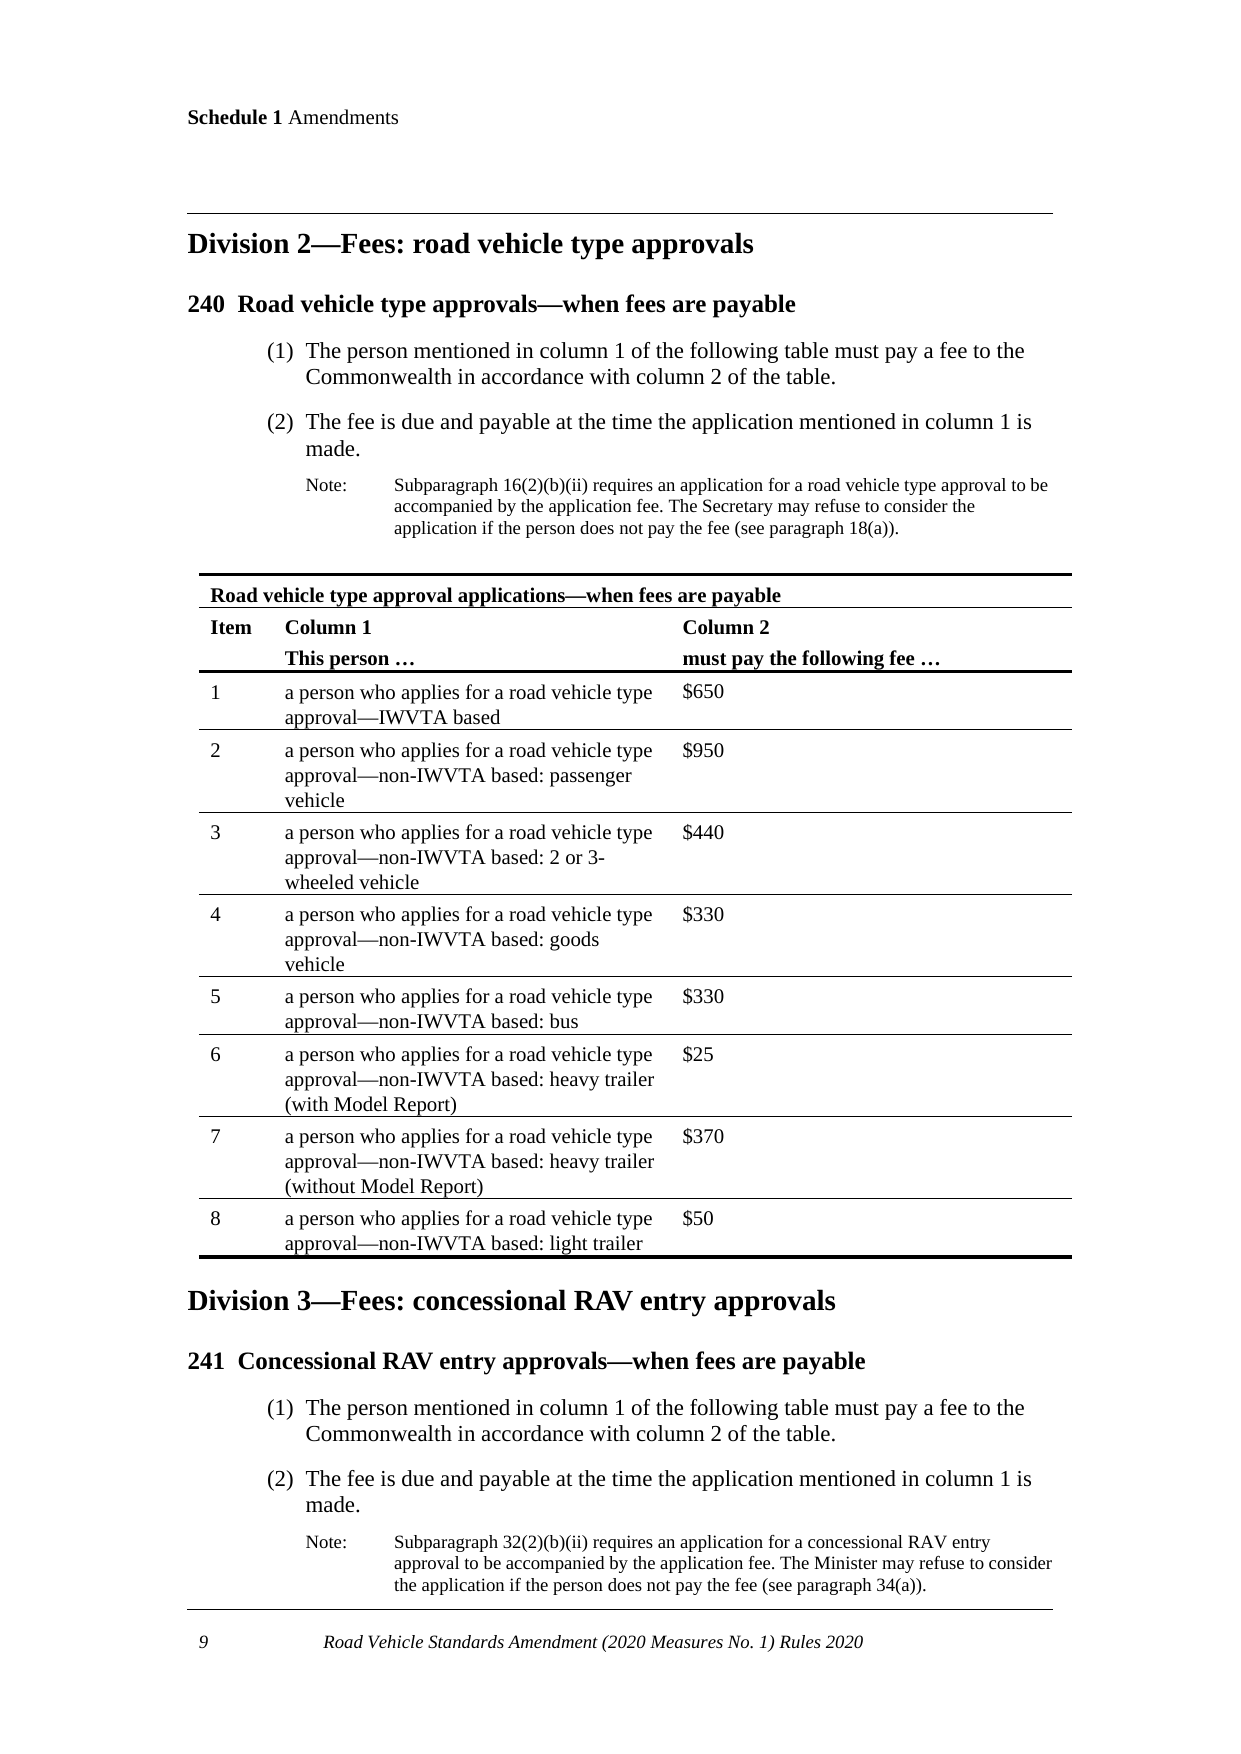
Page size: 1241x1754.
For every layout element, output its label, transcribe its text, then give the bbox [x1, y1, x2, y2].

table_cell a person who applies for a road vehicle type approval—non-IWVTA based: 2 or 3-wheeled vehicle [273, 813, 671, 894]
table_cell 5 [199, 977, 273, 1033]
text Note: Subparagraph 16(2)(b)(ii) requires an application for a road vehicle type approval to be accompanied by the application fee. The Secretary may refuse to consider the application if the person does not pay the fee (see paragraph 18(a)). [305, 474, 1053, 538]
table_cell 3 [199, 813, 273, 894]
table_cell $330 [671, 895, 1072, 976]
text Division 3—Fees: concessional RAV entry approvals [187, 1283, 1053, 1317]
text (1) The person mentioned in column 1 of the following table must pay a fee to the Commonwealth in accordance with column 2 of the table. [837, 1394, 1053, 1446]
table_cell $440 [671, 813, 1072, 894]
table_cell a person who applies for a road vehicle type approval—non-IWVTA based: goods vehicle [273, 895, 671, 976]
text Division 2—Fees: road vehicle type approvals [187, 227, 1053, 260]
table_cell Column 1 This person … [273, 608, 671, 670]
table_cell Item [199, 608, 273, 670]
text (2) The fee is due and payable at the time the application mentioned in column 1 is made. [187, 408, 1053, 461]
text 240 Road vehicle type approvals—when fees are payable [187, 289, 1053, 318]
table_cell 4 [199, 895, 273, 976]
table_cell 8 [199, 1199, 273, 1255]
text (2) The fee is due and payable at the time the application mentioned in column 1 is made. [187, 1465, 1053, 1518]
table_cell 6 [199, 1035, 273, 1116]
text (1) The person mentioned in column 1 of the following table must pay a fee to the Commonwealth in accordance with column 2 of the table. [187, 337, 1053, 389]
table_cell $25 [671, 1035, 1072, 1116]
table_cell $370 [671, 1117, 1072, 1198]
table_cell a person who applies for a road vehicle type approval—non-IWVTA based: heavy trailer (with Model Report) [273, 1035, 671, 1116]
table_cell $50 [671, 1199, 1072, 1255]
text 241 Concessional RAV entry approvals—when fees are payable [187, 1346, 1053, 1375]
table_cell a person who applies for a road vehicle type approval—non-IWVTA based: light trailer [273, 1199, 671, 1255]
table_cell $650 [671, 673, 1072, 729]
table_cell Column 2 must pay the following fee … [671, 608, 1072, 670]
table_cell a person who applies for a road vehicle type approval—non-IWVTA based: bus [273, 977, 671, 1033]
text Note: Subparagraph 32(2)(b)(ii) requires an application for a concessional RAV entry approval to be accompanied by the application fee. The Minister may refuse to consider the application if the person does not pay the fee (see paragraph 34(a)). [305, 1531, 1053, 1595]
table_cell a person who applies for a road vehicle type approval—IWVTA based [273, 673, 671, 729]
table_cell 7 [199, 1117, 273, 1198]
table_cell $950 [671, 730, 1072, 812]
table_cell a person who applies for a road vehicle type approval—non-IWVTA based: heavy trailer (without Model Report) [273, 1117, 671, 1198]
table_cell a person who applies for a road vehicle type approval—non-IWVTA based: passenger vehicle [273, 730, 671, 812]
table_cell 2 [199, 730, 273, 812]
table_header Road vehicle type approval applications—when fees are payable [199, 576, 1072, 607]
table_cell 1 [199, 673, 273, 729]
table_cell $330 [671, 977, 1072, 1033]
